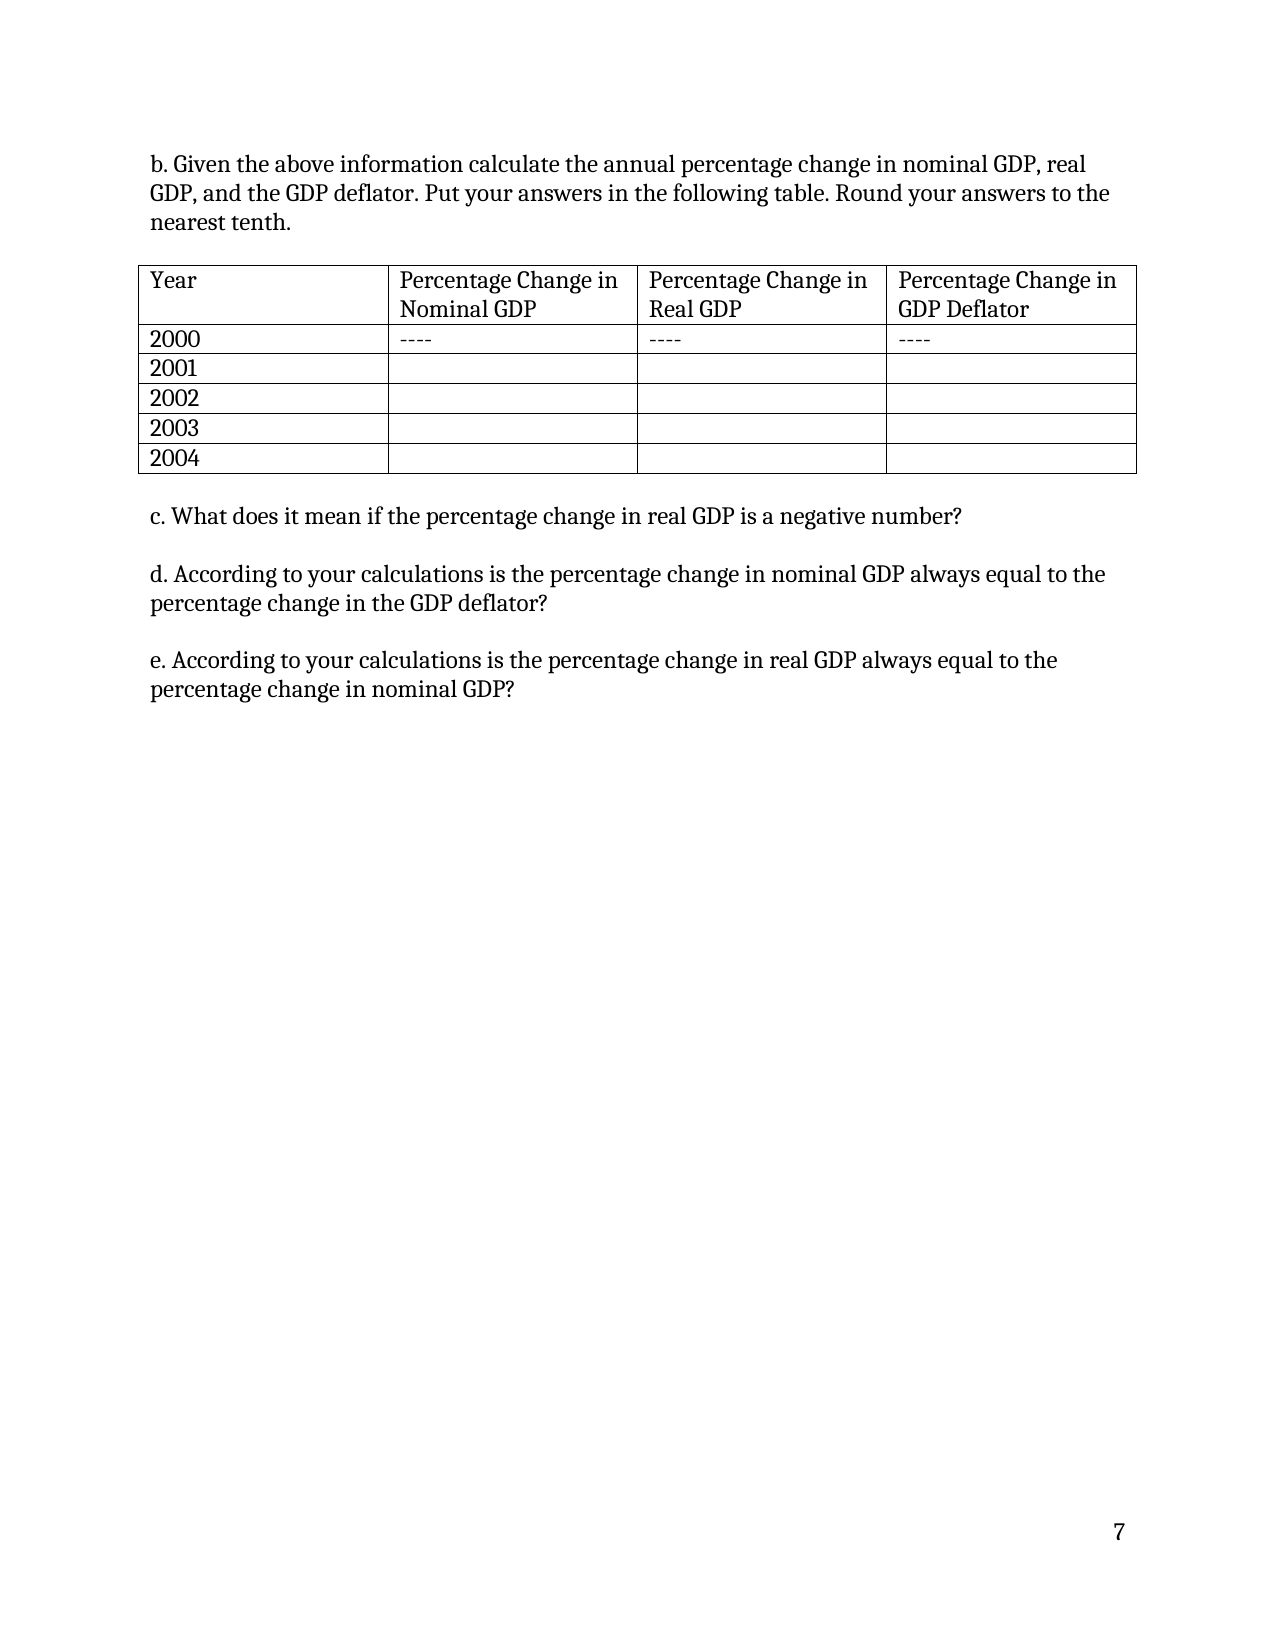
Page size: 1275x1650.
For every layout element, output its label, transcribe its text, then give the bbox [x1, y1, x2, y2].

text c. What does it mean if the percentage change in real GDP is a negative number? [150, 502, 1125, 531]
table_header Percentage Change in Nominal GDP [389, 266, 637, 323]
table_cell 2002 [139, 384, 388, 413]
table_cell [638, 384, 886, 413]
table_header Percentage Change in Real GDP [638, 266, 886, 323]
table_cell 2003 [139, 414, 388, 443]
table_cell ---- [389, 325, 637, 353]
table_cell [887, 384, 1136, 413]
table_cell [638, 354, 886, 383]
table_cell [887, 414, 1136, 443]
table_cell 2001 [139, 354, 388, 383]
table_cell [389, 384, 637, 413]
table_cell [389, 354, 637, 383]
table_header Year [139, 266, 388, 323]
table_cell [887, 444, 1136, 472]
table_cell [887, 354, 1136, 383]
table_cell [638, 414, 886, 443]
table_cell ---- [638, 325, 886, 353]
table_cell ---- [887, 325, 1136, 353]
text d. According to your calculations is the percentage change in nominal GDP always equal to the percentage change in the GDP deflator? [150, 560, 1125, 617]
text b. Given the above information calculate the annual percentage change in nominal GDP, real GDP, and the GDP deflator. Put your answers in the following table. Round your answers to the nearest tenth. [150, 150, 1125, 236]
table_header Percentage Change in GDP Deflator [887, 266, 1136, 323]
text e. According to your calculations is the percentage change in real GDP always equal to the percentage change in nominal GDP? [150, 646, 1125, 703]
table_cell 2000 [139, 325, 388, 353]
table_cell [389, 414, 637, 443]
table_cell [389, 444, 637, 472]
table_cell 2004 [139, 444, 388, 472]
table_cell [638, 444, 886, 472]
